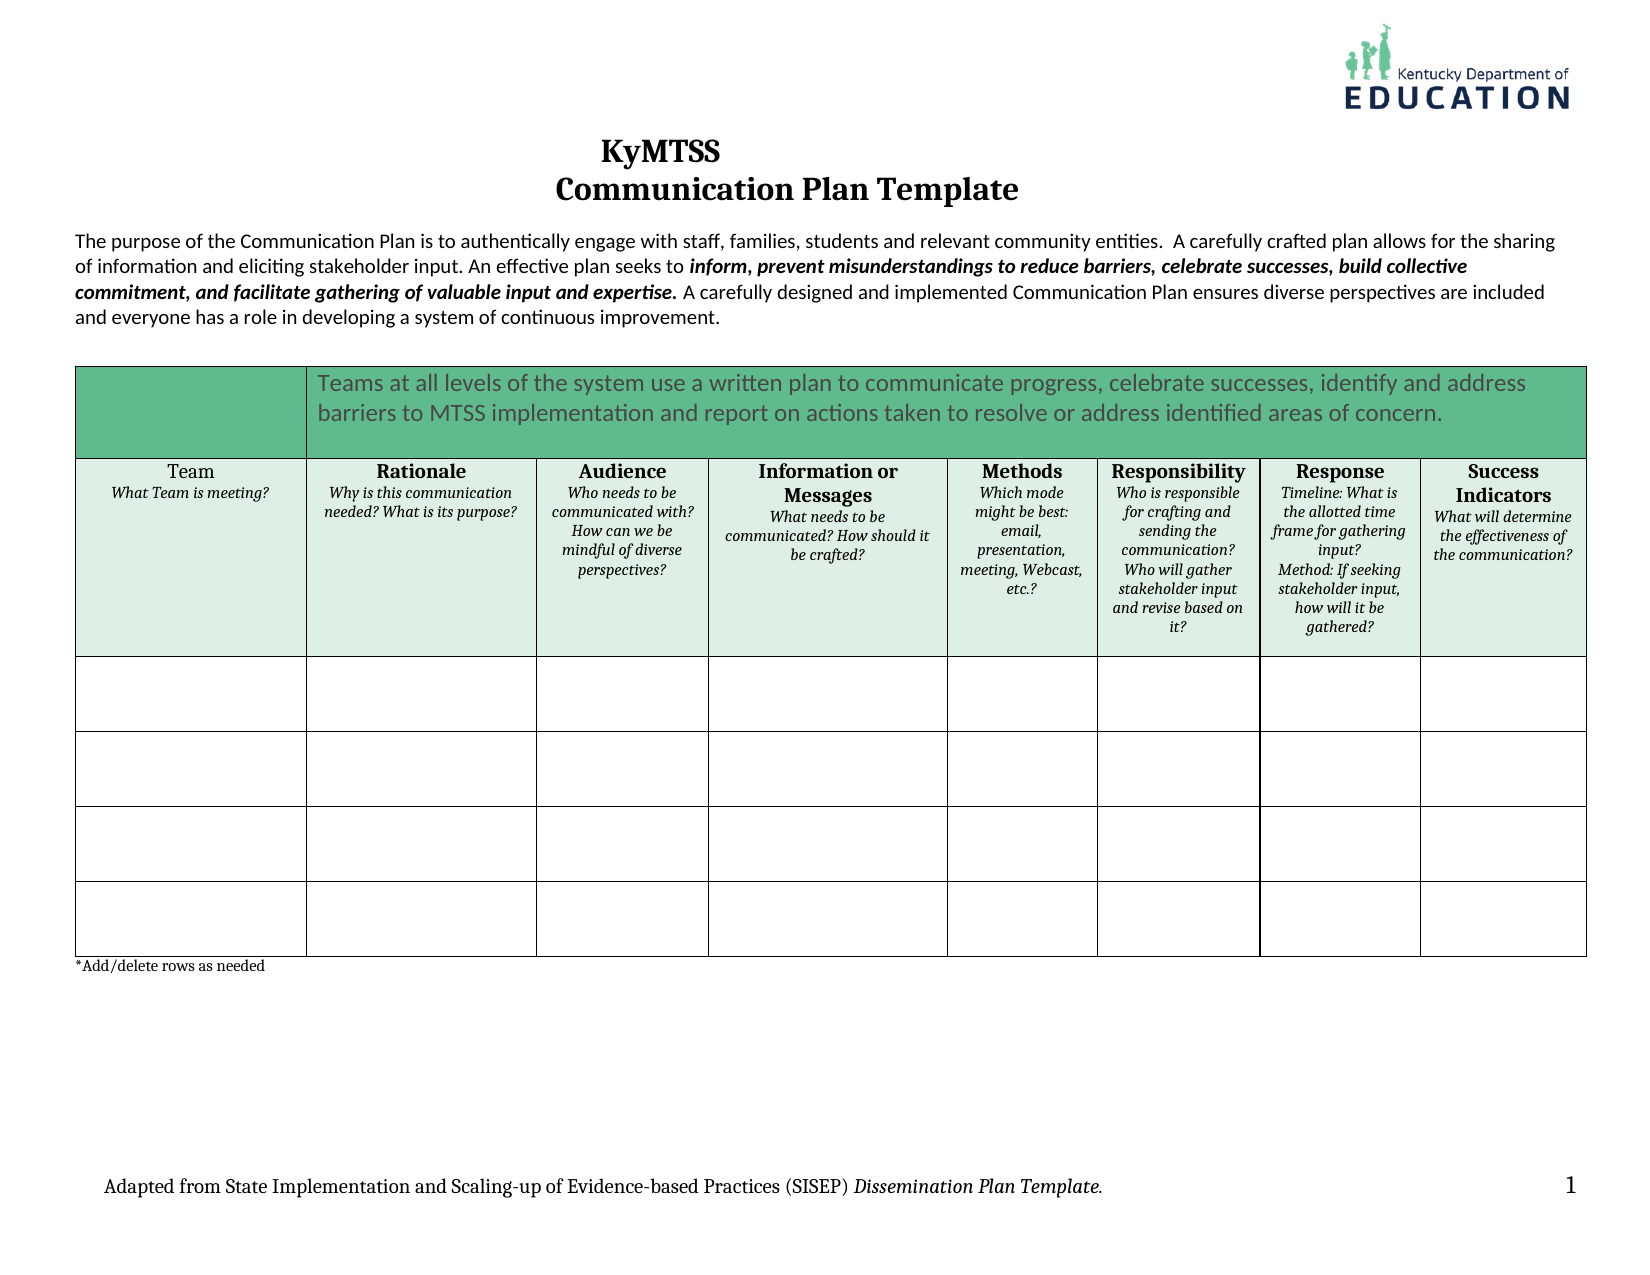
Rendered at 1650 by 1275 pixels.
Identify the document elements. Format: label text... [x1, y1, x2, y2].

table_cell [537, 657, 708, 731]
table_cell [1421, 807, 1586, 881]
table_cell [76, 882, 306, 956]
table_cell [537, 732, 708, 806]
table_cell [307, 657, 536, 731]
table_cell [1261, 882, 1420, 956]
table_cell Audience Who needs to be communicated with? How can we be mindful of diverse perspectives? [537, 459, 708, 656]
table_cell Methods Which mode might be best: email, presentation, meeting, Webcast, etc.? [948, 459, 1097, 656]
table_cell [1421, 732, 1586, 806]
table_cell [1098, 657, 1259, 731]
table_cell [1098, 882, 1259, 956]
table_header [76, 367, 306, 458]
table_cell [537, 807, 708, 881]
table_cell Responsibility Who is responsible for crafting and sending the communication? Who will gather stakeholder input and revise based on it? [1098, 459, 1259, 656]
table_cell [709, 882, 947, 956]
table_cell [709, 732, 947, 806]
table_cell [1421, 657, 1586, 731]
table_cell Success Indicators What will determine the effectiveness of the communication? [1421, 459, 1586, 656]
text Communication Plan Template [0, 171, 1575, 209]
table_cell [1261, 807, 1420, 881]
table_cell [307, 732, 536, 806]
text The purpose of the Communication Plan is to authentically engage with staff, families, students and relevant community entities. A carefully crafted plan allows for the sharing of information and eliciting stakeholder input. An effective plan seeks to inform, prevent misunderstandings to reduce barriers, celebrate successes, build collective commitment, and facilitate gathering of valuable input and expertise. A carefully designed and implemented Communication Plan ensures diverse perspectives are included and everyone has a role in developing a system of continuous improvement. [75, 228, 1575, 330]
table_cell [709, 657, 947, 731]
table_cell [1421, 882, 1586, 956]
table_cell Information or Messages What needs to be communicated? How should it be crafted? [709, 459, 947, 656]
table_cell [307, 807, 536, 881]
table_cell Response Timeline: What is the allotted time frame for gathering input? Method: If seeking stakeholder input, how will it be gathered? [1261, 459, 1420, 656]
table_cell [76, 732, 306, 806]
table_cell [76, 807, 306, 881]
table_cell Rationale Why is this communication needed? What is its purpose? [307, 459, 536, 656]
table_cell [537, 882, 708, 956]
table_header Teams at all levels of the system use a written plan to communicate progress, celebrate successes, identify and address barriers to MTSS implementation and report on actions taken to resolve or address identified areas of concern. [307, 367, 1586, 458]
table_cell [948, 807, 1097, 881]
table_cell [1098, 732, 1259, 806]
text KyMTSS [0, 132, 1575, 171]
table_cell Team What Team is meeting? [76, 459, 306, 656]
table_cell [307, 882, 536, 956]
table_cell [1098, 807, 1259, 881]
table_cell [76, 657, 306, 731]
table_cell [1261, 657, 1420, 731]
table_cell [709, 807, 947, 881]
picture [1339, 18, 1575, 114]
table_cell [948, 882, 1097, 956]
table_cell [1261, 732, 1420, 806]
table_cell [948, 732, 1097, 806]
text *Add/delete rows as needed [75, 957, 1575, 976]
table_cell [948, 657, 1097, 731]
